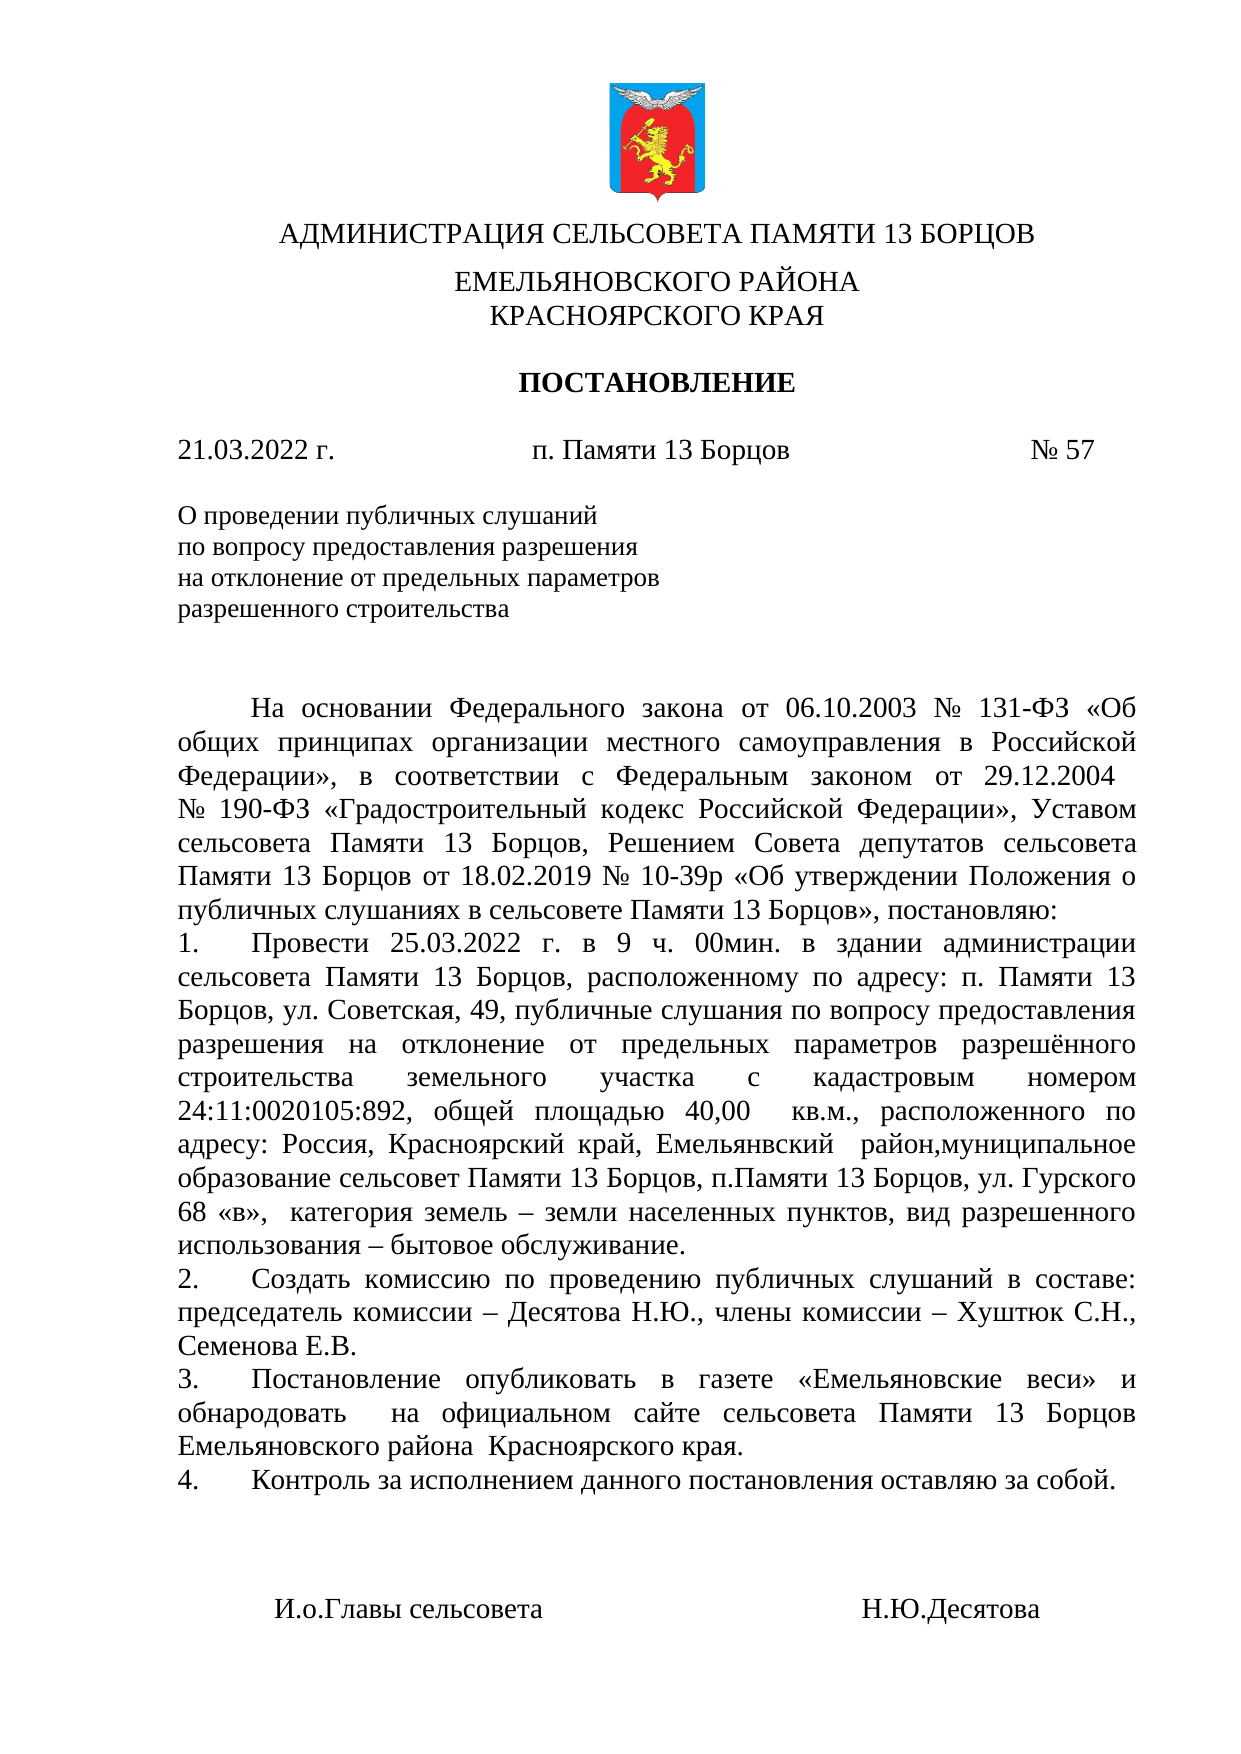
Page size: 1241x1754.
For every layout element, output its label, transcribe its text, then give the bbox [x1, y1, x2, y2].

text ЕМЕЛЬЯНОВСКОГО РАЙОНА [177, 264, 1137, 298]
text по вопросу предоставления разрешения [177, 530, 1137, 561]
list Контроль за исполнением данного постановления оставляю за собой. [177, 1462, 1137, 1496]
text О проведении публичных слушаний [177, 499, 1137, 530]
text АДМИНИСТРАЦИЯ СЕЛЬСОВЕТА ПАМЯТИ 13 БОРЦОВ [177, 216, 1137, 250]
text 21.03.2022 г. п. Памяти 13 Борцов № 57 [177, 432, 1137, 465]
text на отклонение от предельных параметров [177, 561, 1137, 592]
list Создать комиссию по проведению публичных слушаний в составе: председатель комиссии – Десятова Н.Ю., члены комиссии – Хуштюк С.Н., Семенова Е.В. [177, 1261, 1137, 1361]
text ПОСТАНОВЛЕНИЕ [177, 365, 1137, 398]
text На основании Федерального закона от 06.10.2003 № 131-ФЗ «Об общих принципах организации местного самоуправления в Российской Федерации», в соответствии с Федеральным законом от 29.12.2004 № 190-ФЗ «Градостроительный кодекс Российской Федерации», Уставом сельсовета Памяти 13 Борцов, Решением Совета депутатов сельсовета Памяти 13 Борцов от 18.02.2019 № 10-39р «Об утверждении Положения о публичных слушаниях в сельсовете Памяти 13 Борцов», постановляю: [177, 691, 1137, 925]
list Провести 25.03.2022 г. в 9 ч. 00мин. в здании администрации сельсовета Памяти 13 Борцов, расположенному по адресу: п. Памяти 13 Борцов, ул. Советская, 49, публичные слушания по вопросу предоставления разрешения на отклонение от предельных параметров разрешённого строительства земельного участка с кадастровым номером 24:11:0020105:892, общей площадью 40,00 кв.м., расположенного по адресу: Россия, Красноярский край, Емельянвский район,муниципальное образование сельсовет Памяти 13 Борцов, п.Памяти 13 Борцов, ул. Гурского 68 «в», категория земель – земли населенных пунктов, вид разрешенного использования – бытовое обслуживание. [177, 925, 1137, 1261]
list Постановление опубликовать в газете «Емельяновские веси» и обнародовать на официальном сайте сельсовета Памяти 13 Борцов Емельяновского района Красноярского края. [177, 1361, 1137, 1462]
text разрешенного строительства [177, 592, 1137, 623]
text И.о.Главы сельсовета Н.Ю.Десятова [177, 1591, 1137, 1624]
text КРАСНОЯРСКОГО КРАЯ [177, 298, 1137, 331]
